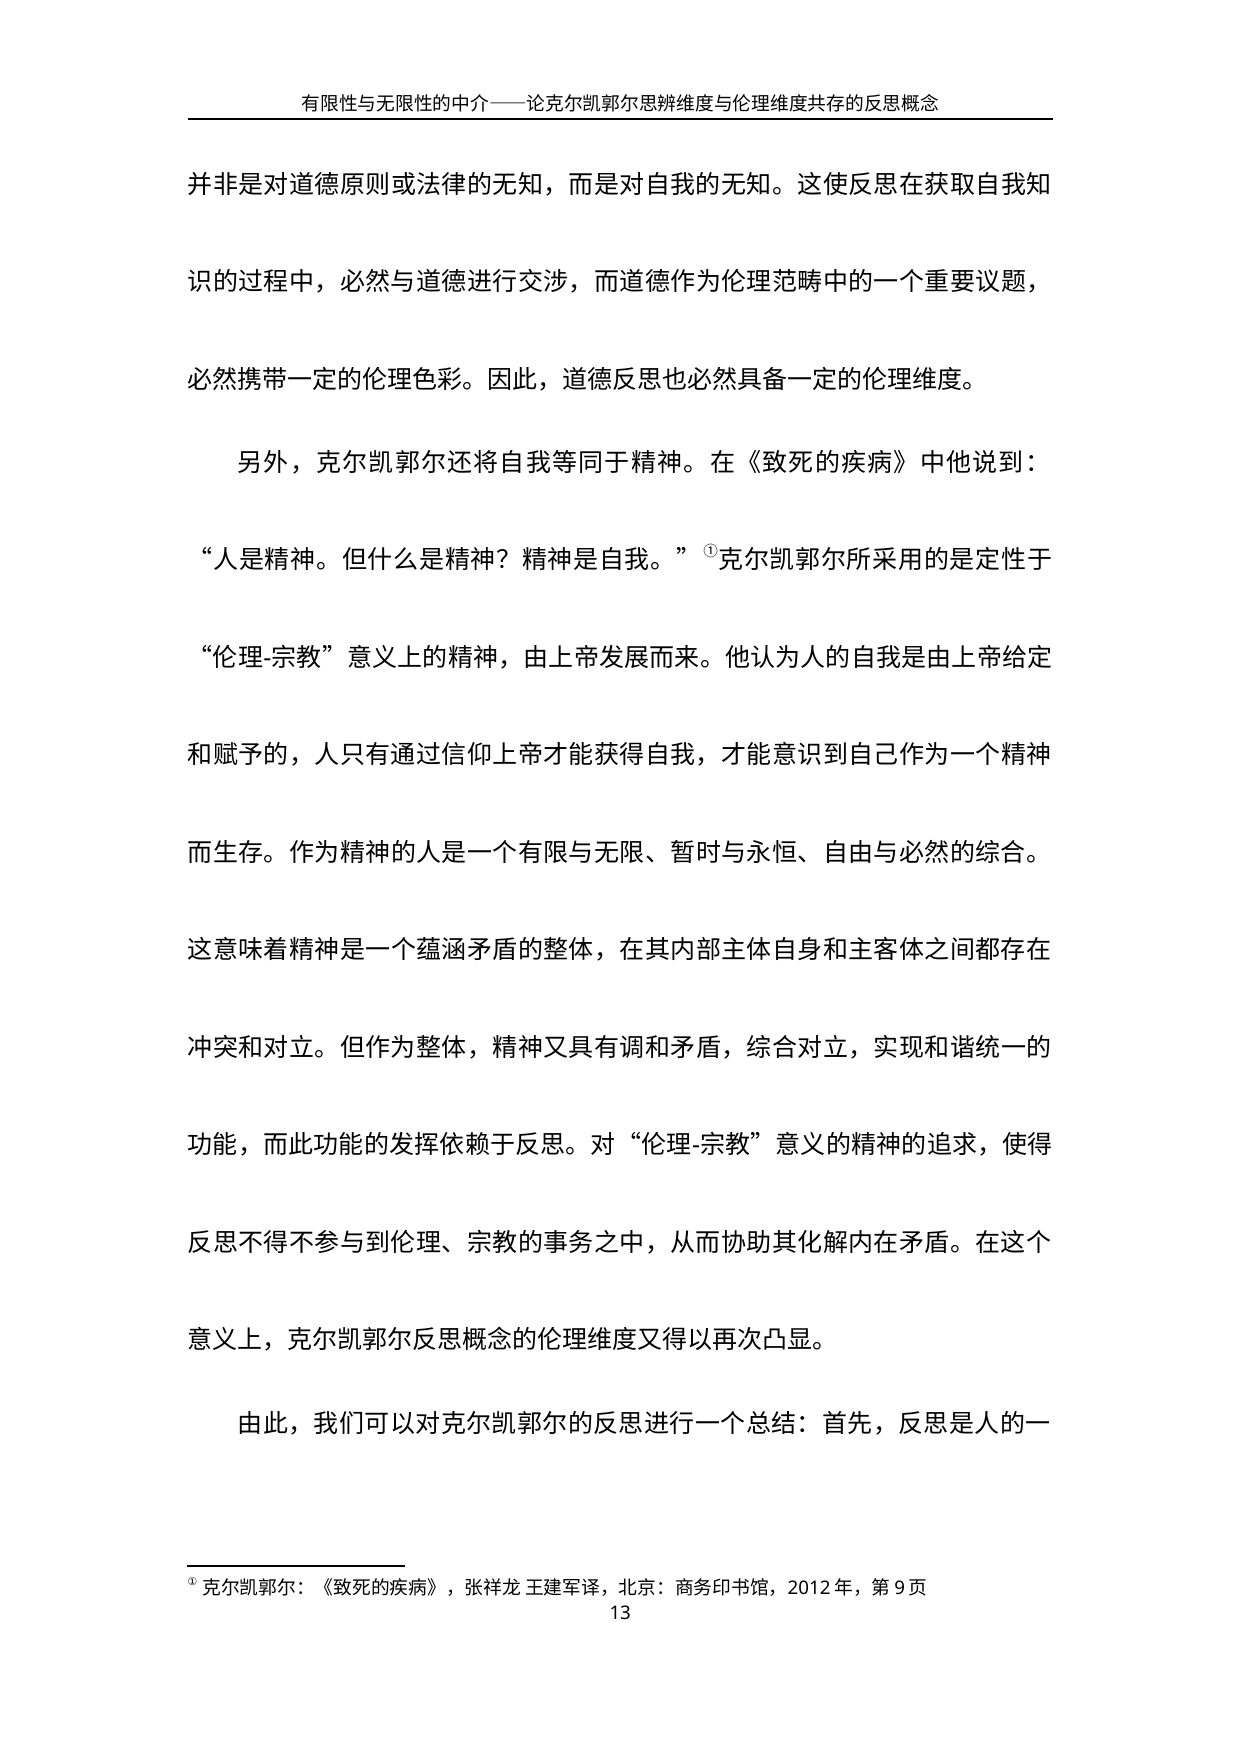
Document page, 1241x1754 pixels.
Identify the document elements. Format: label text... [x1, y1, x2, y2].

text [187, 1389, 1053, 1454]
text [187, 150, 1053, 410]
text 另外，克尔凯郭尔还将自我等同于精神。在《致死的疾病》中他说到：“人是精神。但什么是精神？精神是自我。”克尔凯郭尔所采用的是定性于“伦理-宗教”意义上的精神，由上帝发展而来。他认为人的自我是由上帝给定和赋予的，人只有通过信仰上帝才能获得自我，才能意识到自己作为一个精神而生存。作为精神的人是一个有限与无限、暂时与永恒、自由与必然的综合。这意味着精神是一个蕴涵矛盾的整体，在其内部主体自身和主客体之间都存在冲突和对立。但作为整体，精神又具有调和矛盾，综合对立，实现和谐统一的功能，而此功能的发挥依赖于反思。对“伦理-宗教”意义的精神的追求，使得反思不得不参与到伦理、宗教的事务之中，从而协助其化解内在矛盾。在这个意义上，克尔凯郭尔反思概念的伦理维度又得以再次凸显。 [187, 428, 1053, 1371]
